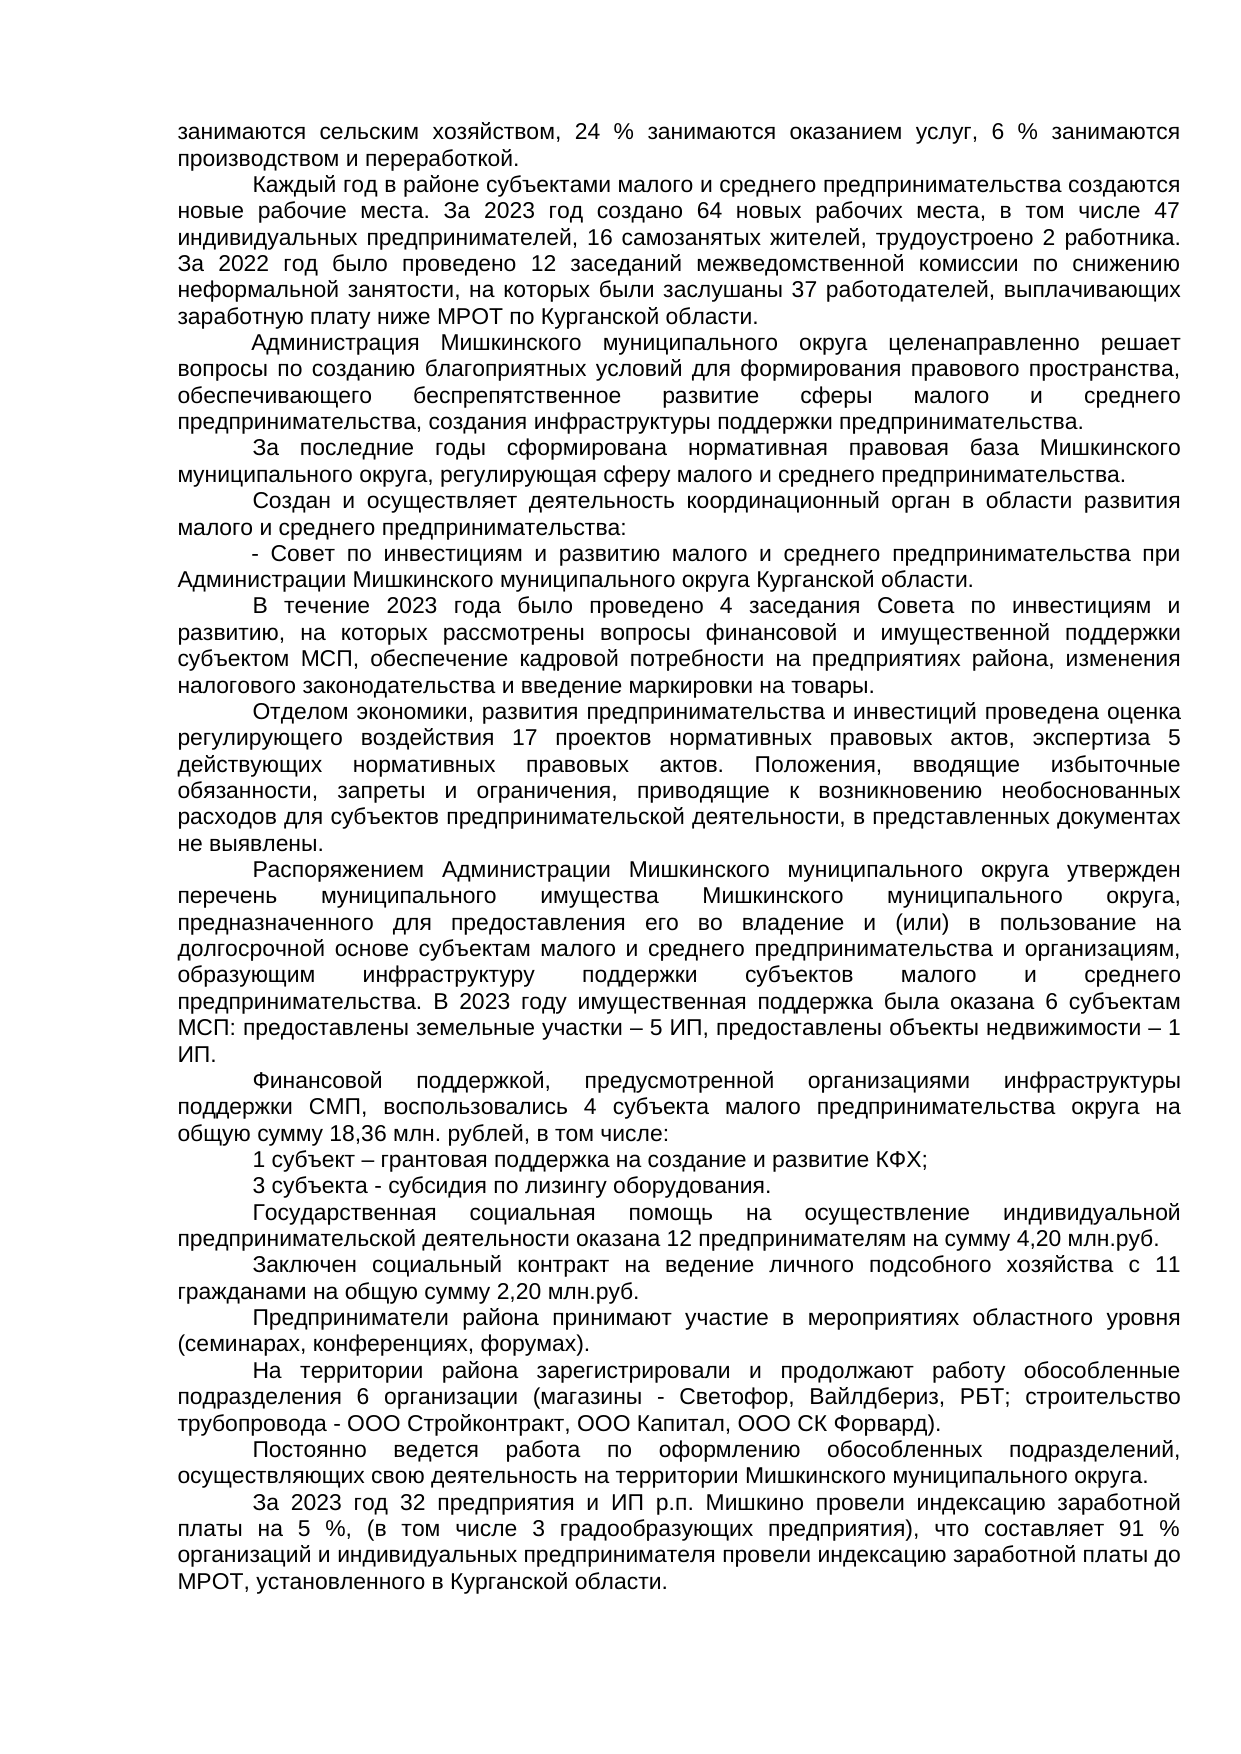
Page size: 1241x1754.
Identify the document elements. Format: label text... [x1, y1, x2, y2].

text Администрация Мишкинского муниципального округа целенаправленно решает вопросы по созданию благоприятных условий для формирования правового пространства, обеспечивающего беспрепятственное развитие сферы малого и среднего предпринимательства, создания инфраструктуры поддержки предпринимательства. [177, 329, 1181, 434]
text Создан и осуществляет деятельность координационный орган в области развития малого и среднего предпринимательства: [177, 487, 1181, 540]
text 1 субъект – грантовая поддержка на создание и развитие КФХ; [177, 1146, 1181, 1172]
text 3 субъекта - субсидия по лизингу оборудования. [177, 1172, 1181, 1199]
text Постоянно ведется работа по оформлению обособленных подразделений, осуществляющих свою деятельность на территории Мишкинского муниципального округа. [177, 1436, 1181, 1488]
text Распоряжением Администрации Мишкинского муниципального округа утвержден перечень муниципального имущества Мишкинского муниципального округа, предназначенного для предоставления его во владение и (или) в пользование на долгосрочной основе субъектам малого и среднего предпринимательства и организациям, образующим инфраструктуру поддержки субъектов малого и среднего предпринимательства. В 2023 году имущественная поддержка была оказана 6 субъектам МСП: предоставлены земельные участки – 5 ИП, предоставлены объекты недвижимости – 1 ИП. [177, 856, 1181, 1067]
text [177, 118, 1181, 171]
text Отделом экономики, развития предпринимательства и инвестиций проведена оценка регулирующего воздействия 17 проектов нормативных правовых актов, экспертиза 5 действующих нормативных правовых актов. Положения, вводящие избыточные обязанности, запреты и ограничения, приводящие к возникновению необоснованных расходов для субъектов предпринимательской деятельности, в представленных документах не выявлены. [177, 698, 1181, 856]
text За последние годы сформирована нормативная правовая база Мишкинского муниципального округа, регулирующая сферу малого и среднего предпринимательства. [177, 434, 1181, 487]
text За 2023 год 32 предприятия и ИП р.п. Мишкино провели индексацию заработной платы на 5 %, (в том числе 3 градообразующих предприятия), что составляет 91 % организаций и индивидуальных предпринимателя провели индексацию заработной платы до МРОТ, установленного в Курганской области. [177, 1488, 1181, 1594]
text Государственная социальная помощь на осуществление индивидуальной предпринимательской деятельности оказана 12 предпринимателям на сумму 4,20 млн.руб. [177, 1199, 1181, 1251]
text На территории района зарегистрировали и продолжают работу обособленные подразделения 6 организации (магазины - Светофор, Вайлдбериз, РБТ; строительство трубопровода - ООО Стройконтракт, ООО Капитал, ООО СК Форвард). [177, 1357, 1181, 1436]
text Предприниматели района принимают участие в мероприятиях областного уровня (семинарах, конференциях, форумах). [177, 1304, 1181, 1357]
text Финансовой поддержкой, предусмотренной организациями инфраструктуры поддержки СМП, воспользовались 4 субъекта малого предпринимательства округа на общую сумму 18,36 млн. рублей, в том числе: [177, 1067, 1181, 1146]
text В течение 2023 года было проведено 4 заседания Совета по инвестициям и развитию, на которых рассмотрены вопросы финансовой и имущественной поддержки субъектом МСП, обеспечение кадровой потребности на предприятиях района, изменения налогового законодательства и введение маркировки на товары. [177, 592, 1181, 698]
text Каждый год в районе субъектами малого и среднего предпринимательства создаются новые рабочие места. За 2023 год создано 64 новых рабочих места, в том числе 47 индивидуальных предпринимателей, 16 самозанятых жителей, трудоустроено 2 работника. За 2022 год было проведено 12 заседаний межведомственной комиссии по снижению неформальной занятости, на которых были заслушаны 37 работодателей, выплачивающих заработную плату ниже МРОТ по Курганской области. [177, 171, 1181, 329]
text Заключен социальный контракт на ведение личного подсобного хозяйства с 11 гражданами на общую сумму 2,20 млн.руб. [177, 1251, 1181, 1304]
text - Совет по инвестициям и развитию малого и среднего предпринимательства при Администрации Мишкинского муниципального округа Курганской области. [177, 540, 1181, 592]
